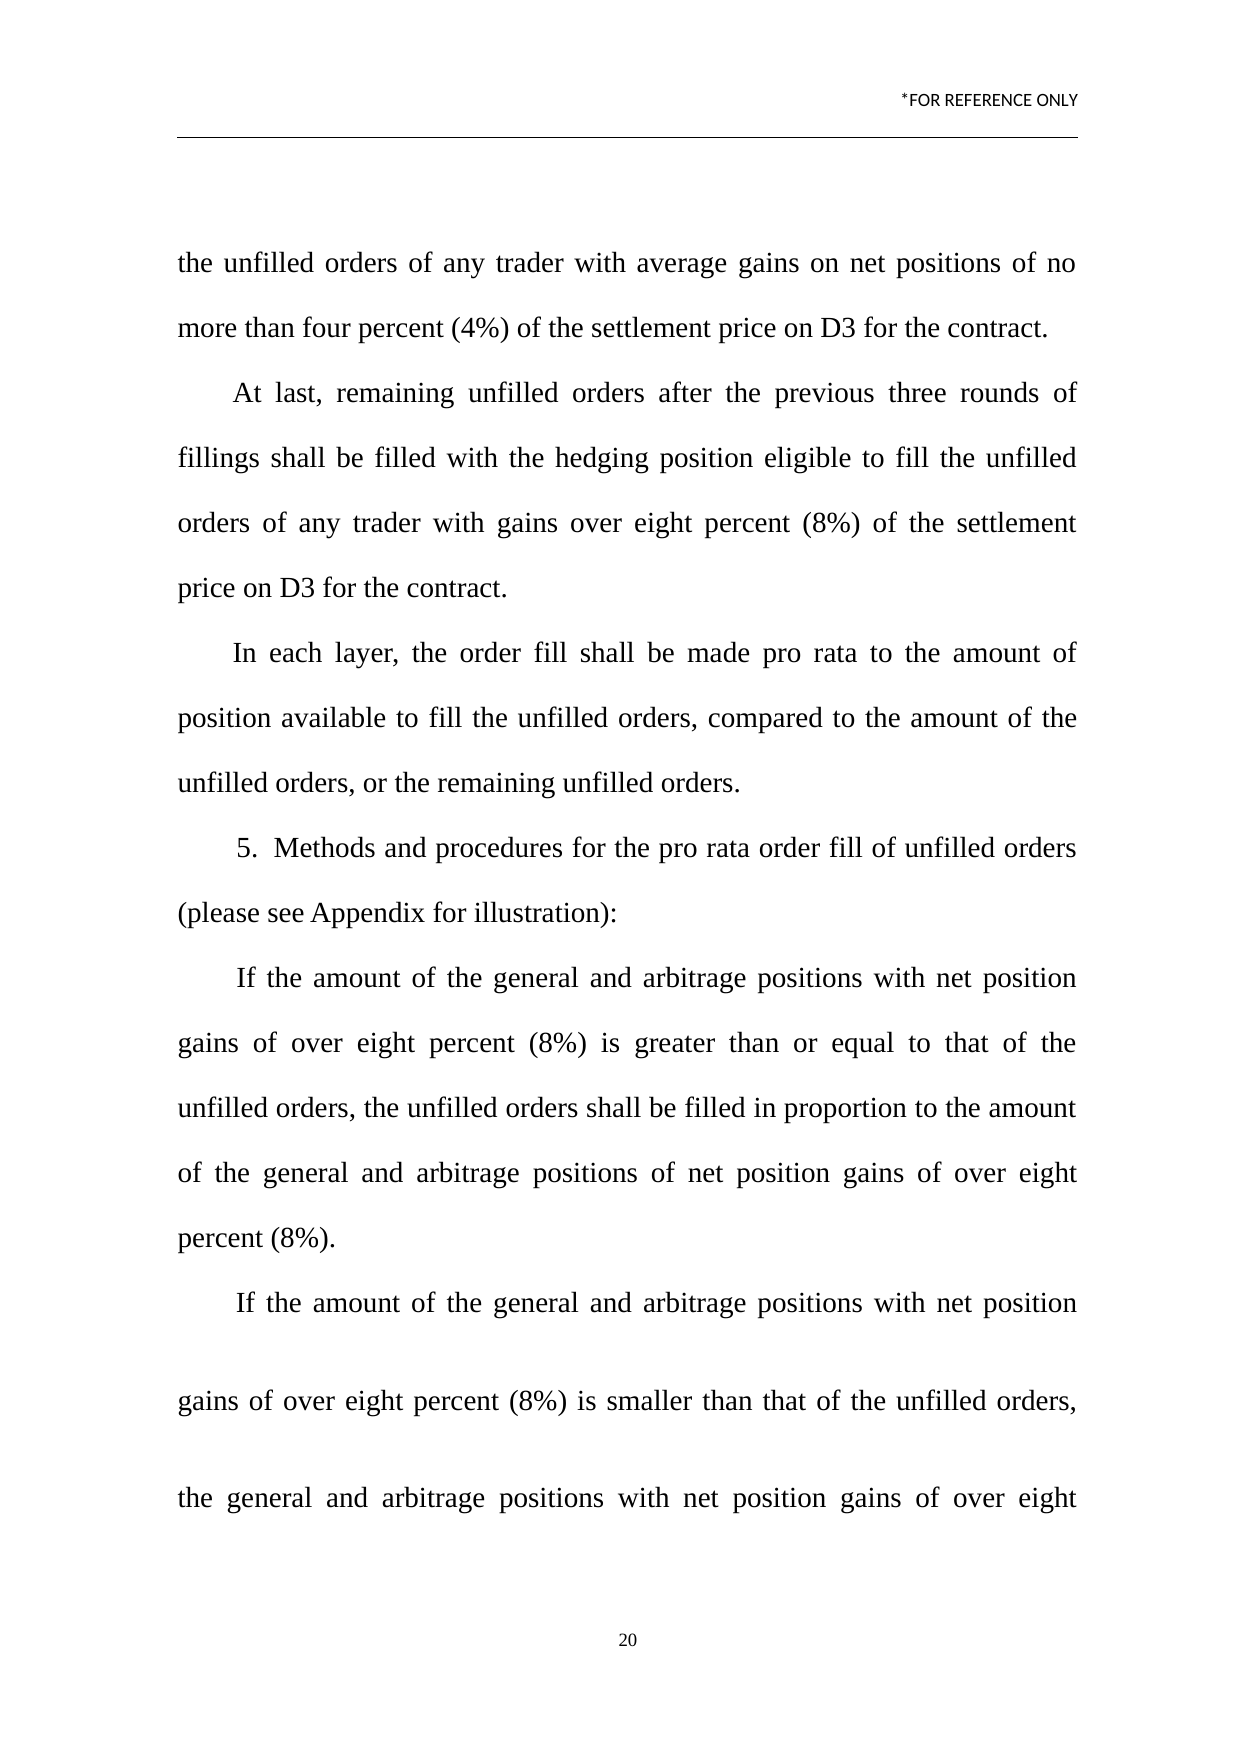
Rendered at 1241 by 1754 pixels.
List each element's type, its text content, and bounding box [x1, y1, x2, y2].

text In each layer, the order fill shall be made pro rata to the amount of position available to fill the unfilled orders, compared to the amount of the unfilled orders, or the remaining unfilled orders. [177, 620, 1078, 815]
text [177, 230, 1078, 360]
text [177, 1270, 1078, 1530]
text If the amount of the general and arbitrage positions with net position gains of over eight percent (8%) is greater than or equal to that of the unfilled orders, the unfilled orders shall be filled in proportion to the amount of the general and arbitrage positions of net position gains of over eight percent (8%). [177, 945, 1078, 1270]
text At last, remaining unfilled orders after the previous three rounds of fillings shall be filled with the hedging position eligible to fill the unfilled orders of any trader with gains over eight percent (8%) of the settlement price on D3 for the contract. [177, 360, 1078, 620]
text 5. Methods and procedures for the pro rata order fill of unfilled orders (please see Appendix for illustration): [177, 815, 1078, 945]
